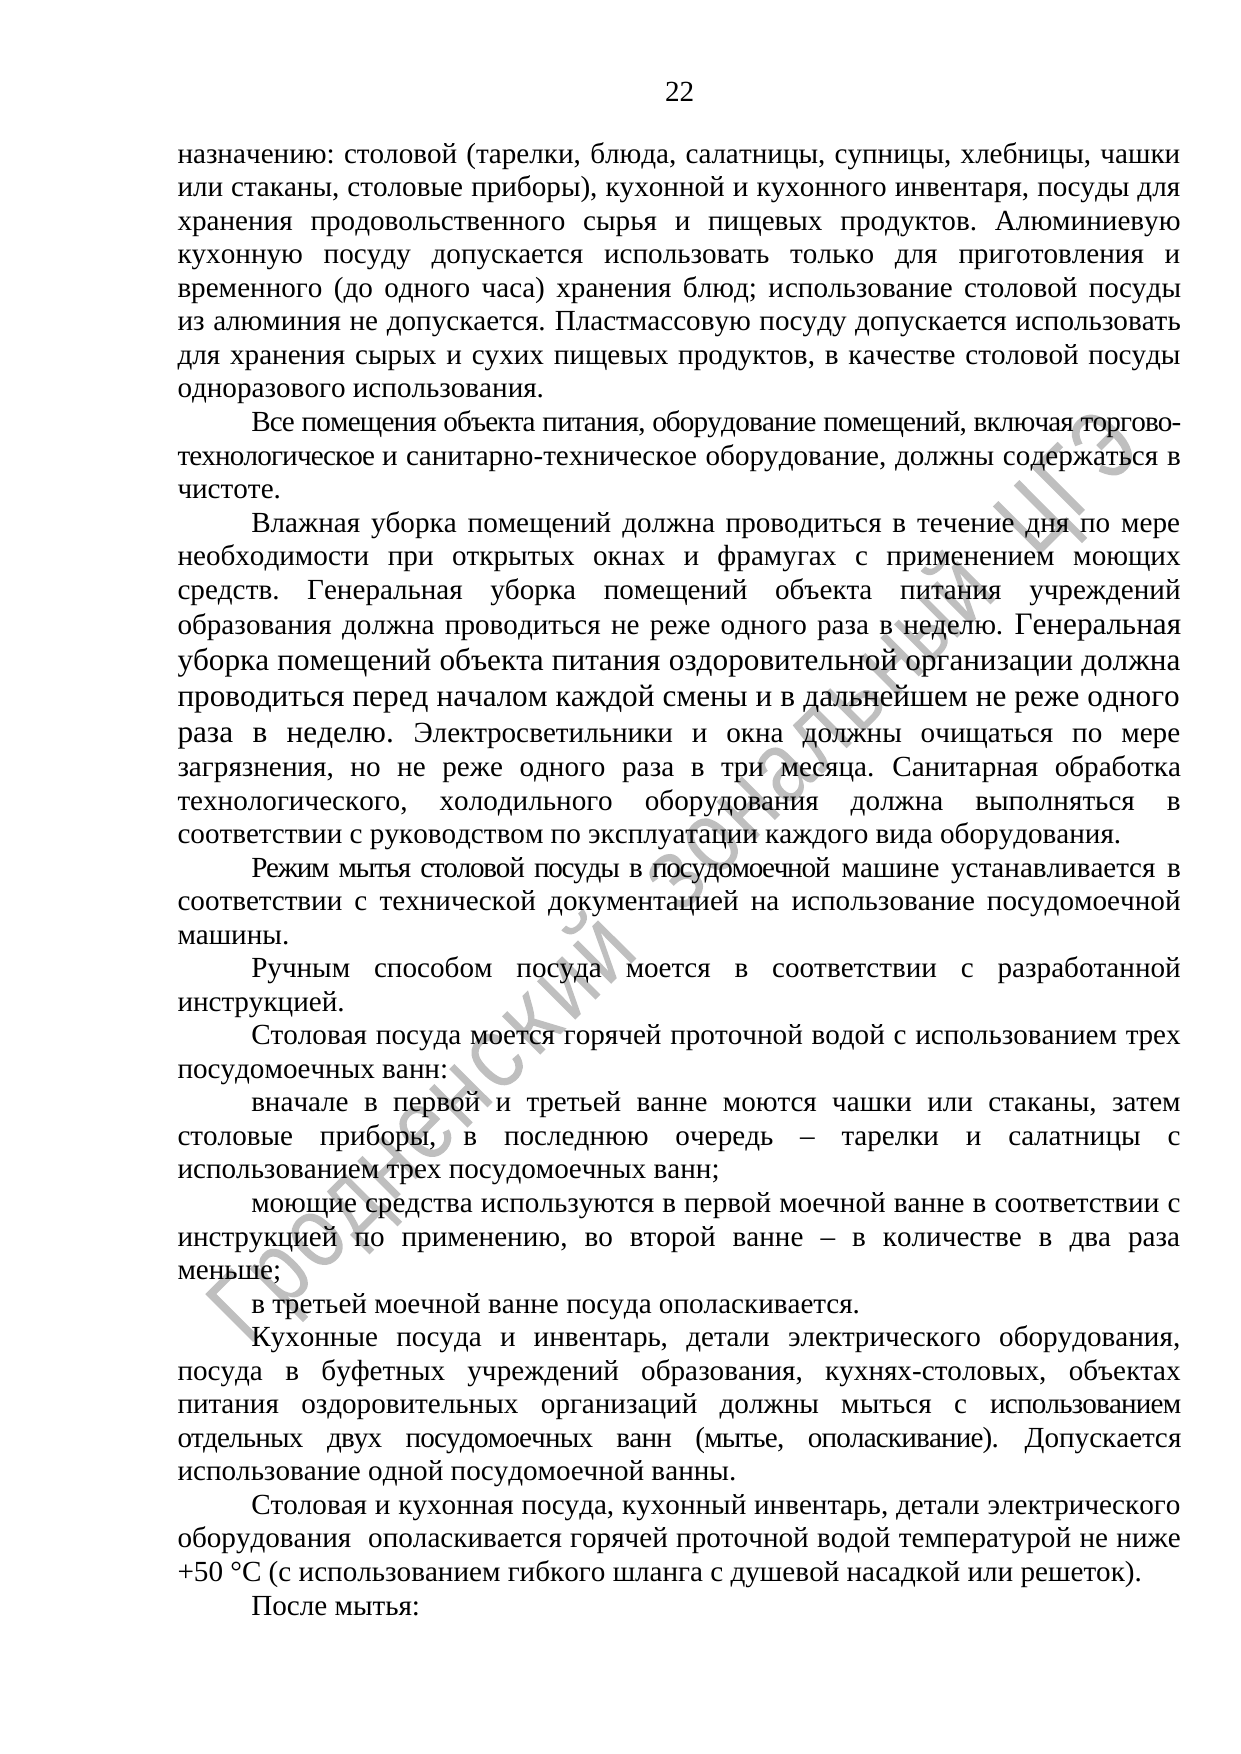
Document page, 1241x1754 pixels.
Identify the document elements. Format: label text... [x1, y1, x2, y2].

text Столовая посуда моется горячей проточной водой с использованием трех посудомоечных ванн: [177, 1017, 1181, 1084]
text После мытья: [177, 1588, 1181, 1621]
text Режим мытья столовой посуды в посудомоечной машине устанавливается в соответствии с технической документацией на использование посудомоечной машины. [177, 850, 1181, 950]
text Влажная уборка помещений должна проводиться в течение дня по мере необходимости при открытых окнах и фрамугах с применением моющих средств. Генеральная уборка помещений объекта питания учреждений образования должна проводиться не реже одного раза в неделю. Генеральная уборка помещений объекта питания оздоровительной организации должна проводиться перед началом каждой смены и в дальнейшем не реже одного раза в неделю. Электросветильники и окна должны очищаться по мере загрязнения, но не реже одного раза в три месяца. Санитарная обработка технологического, холодильного оборудования должна выполняться в соответствии с руководством по эксплуатации каждого вида оборудования. [177, 505, 1181, 850]
text Ручным способом посуда моется в соответствии с разработанной инструкцией. [177, 950, 1181, 1017]
text вначале в первой и третьей ванне моются чашки или стаканы, затем столовые приборы, в последнюю очередь – тарелки и салатницы с использованием трех посудомоечных ванн; [177, 1084, 1181, 1185]
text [177, 136, 1181, 404]
text Все помещения объекта питания, оборудование помещений, включая торгово-технологическое и санитарно-техническое оборудование, должны содержаться в чистоте. [177, 404, 1181, 505]
text в третьей моечной ванне посуда ополаскивается. [177, 1286, 1181, 1319]
text Кухонные посуда и инвентарь, детали электрического оборудования, посуда в буфетных учреждений образования, кухнях-столовых, объектах питания оздоровительных организаций должны мыться с использованием отдельных двух посудомоечных ванн (мытье, ополаскивание). Допускается использование одной посудомоечной ванны. [177, 1319, 1181, 1487]
text Столовая и кухонная посуда, кухонный инвентарь, детали электрического оборудования ополаскивается горячей проточной водой температурой не ниже + (с использованием гибкого шланга с душевой насадкой или решеток). [177, 1487, 1181, 1588]
text моющие средства используются в первой моечной ванне в соответствии с инструкцией по применению, во второй ванне – в количестве в два раза меньше; [177, 1185, 1181, 1286]
